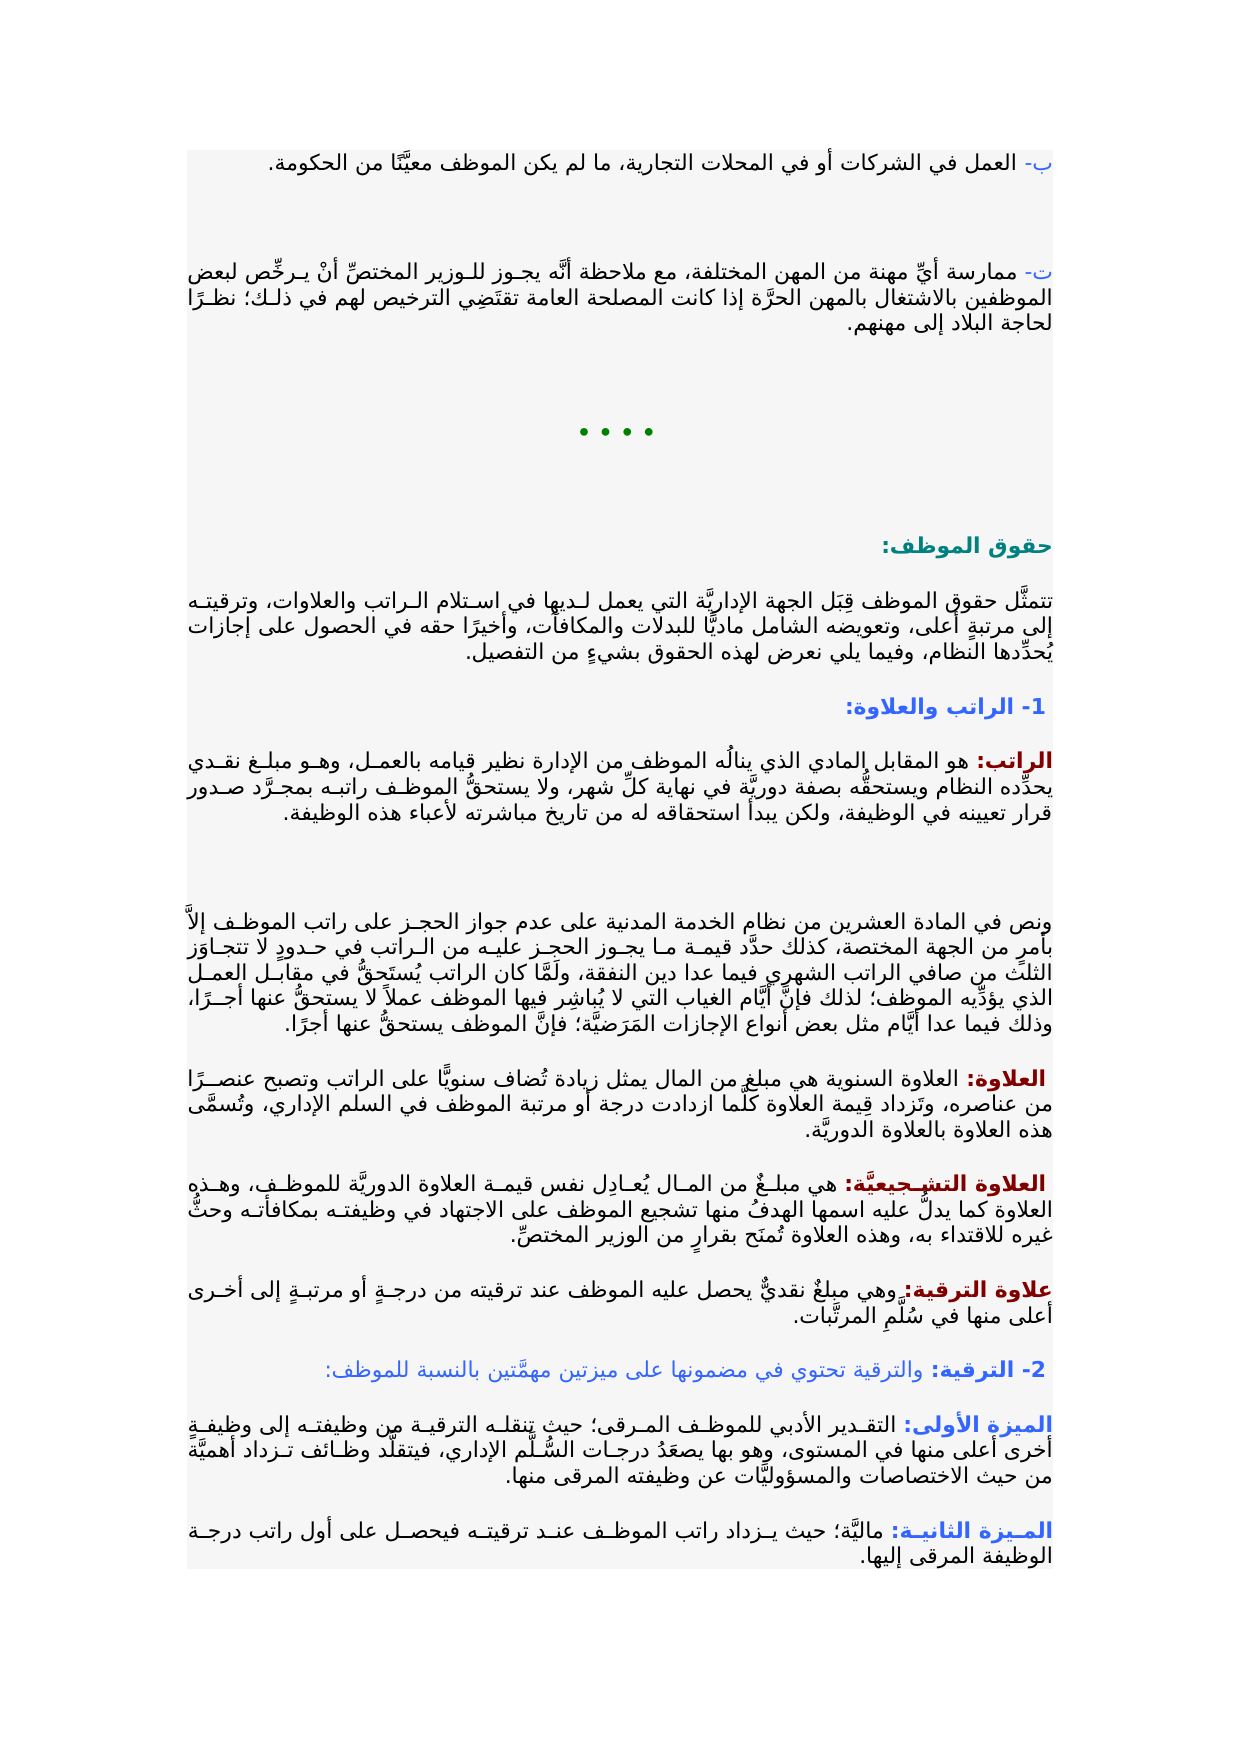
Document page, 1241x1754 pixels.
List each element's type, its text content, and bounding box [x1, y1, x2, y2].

text العلاوة التشجيعيَّة: هي مبلغٌ من المال يُعادِل نفس قيمة العلاوة الدوريَّة للموظف، وهذه العلاوة كما يدلُّ عليه اسمها الهدفُ منها تشجيع الموظف على الاجتهاد في وظيفته بمكافأته وحثُّ غيره للاقتداء به، وهذه العلاوة تُمنَح بقرارٍ من الوزير المختصِّ. [187, 1171, 1053, 1248]
text ونص في المادة العشرين من نظام الخدمة المدنية على عدم جواز الحجز على راتب الموظف إلاَّ بأمرٍ من الجهة المختصة، كذلك حدَّد قيمة ما يجوز الحجز عليه من الراتب في حدودٍ لا تتجاوَز الثلث من صافي الراتب الشهري فيما عدا دين النفقة، ولَمَّا كان الراتب يُستَحقُّ في مقابل العمل الذي يؤدِّيه الموظف؛ لذلك فإنَّ أيَّام الغياب التي لا يُباشِر فيها الموظف عملاً لا يستحقُّ عنها أجرًا، وذلك فيما عدا أيَّام مثل بعض أنواع الإجازات المَرَضيَّة؛ فإنَّ الموظف يستحقُّ عنها أجرًا. [187, 909, 1053, 1037]
text ت- ممارسة أيِّ مهنة من المهن المختلفة، مع ملاحظة أنَّه يجوز للوزير المختصِّ أنْ يرخِّص لبعض الموظفين بالاشتغال بالمهن الحرَّة إذا كانت المصلحة العامة تقتَضِي الترخيص لهم في ذلك؛ نظرًا لحاجة البلاد إلى مهنهم. [187, 259, 1053, 336]
text الراتب: هو المقابل المادي الذي ينالُه الموظف من الإدارة نظير قيامه بالعمل، وهو مبلغ نقدي يحدِّده النظام ويستحقُّه بصفة دوريَّة في نهاية كلِّ شهر، ولا يستحقُّ الموظف راتبه بمجرَّد صدور قرار تعيينه في الوظيفة، ولكن يبدأ استحقاقه له من تاريخ مباشرته لأعباء هذه الوظيفة. [187, 748, 1053, 825]
text ب- العمل في الشركات أو في المحلات التجارية، ما لم يكن الموظف معيَّنًا من الحكومة. [187, 150, 1053, 176]
text حقوق الموظف: [187, 533, 1053, 559]
text تتمثَّل حقوق الموظف قِبَل الجهة الإداريَّة التي يعمل لديها في استلام الراتب والعلاوات، وترقيته إلى مرتبةٍ أعلى، وتعويضه الشامل ماديًّا للبدلات والمكافآت، وأخيرًا حقه في الحصول على إجازات يُحدِّدها النظام، وفيما يلي نعرض لهذه الحقوق بشيءٍ من التفصيل. [187, 588, 1053, 665]
text • • • • [187, 420, 1053, 445]
text 2- الترقية: والترقية تحتوي في مضمونها على ميزتين مهمَّتين بالنسبة للموظف: [187, 1357, 1053, 1383]
text الميزة الثانية: ماليَّة؛ حيث يزداد راتب الموظف عند ترقيته فيحصل على أول راتب درجة الوظيفة المرقى إليها. [187, 1518, 1053, 1569]
text العلاوة: العلاوة السنوية هي مبلغ من المال يمثل زيادة تُضاف سنويًّا على الراتب وتصبح عنصرًا من عناصره، وتَزداد قِيمة العلاوة كلَّما ازدادت درجة أو مرتبة الموظف في السلم الإداري، وتُسمَّى هذه العلاوة بالعلاوة الدوريَّة. [187, 1066, 1053, 1142]
text 1- الراتب والعلاوة: [187, 694, 1053, 719]
text علاوة الترقية: وهي مبلغٌ نقديٌّ يحصل عليه الموظف عند ترقيته من درجةٍ أو مرتبةٍ إلى أخرى أعلى منها في سُلَّمِ المرتَّبات. [187, 1277, 1053, 1328]
text الميزة الأولى: التقدير الأدبي للموظف المرقى؛ حيث تنقله الترقية من وظيفته إلى وظيفةٍ أخرى أعلى منها في المستوى، وهو بها يصعَدُ درجات السُّلَّم الإداري، فيتقلَّد وظائف تزداد أهميَّة من حيث الاختصاصات والمسؤوليَّات عن وظيفته المرقى منها. [187, 1412, 1053, 1489]
